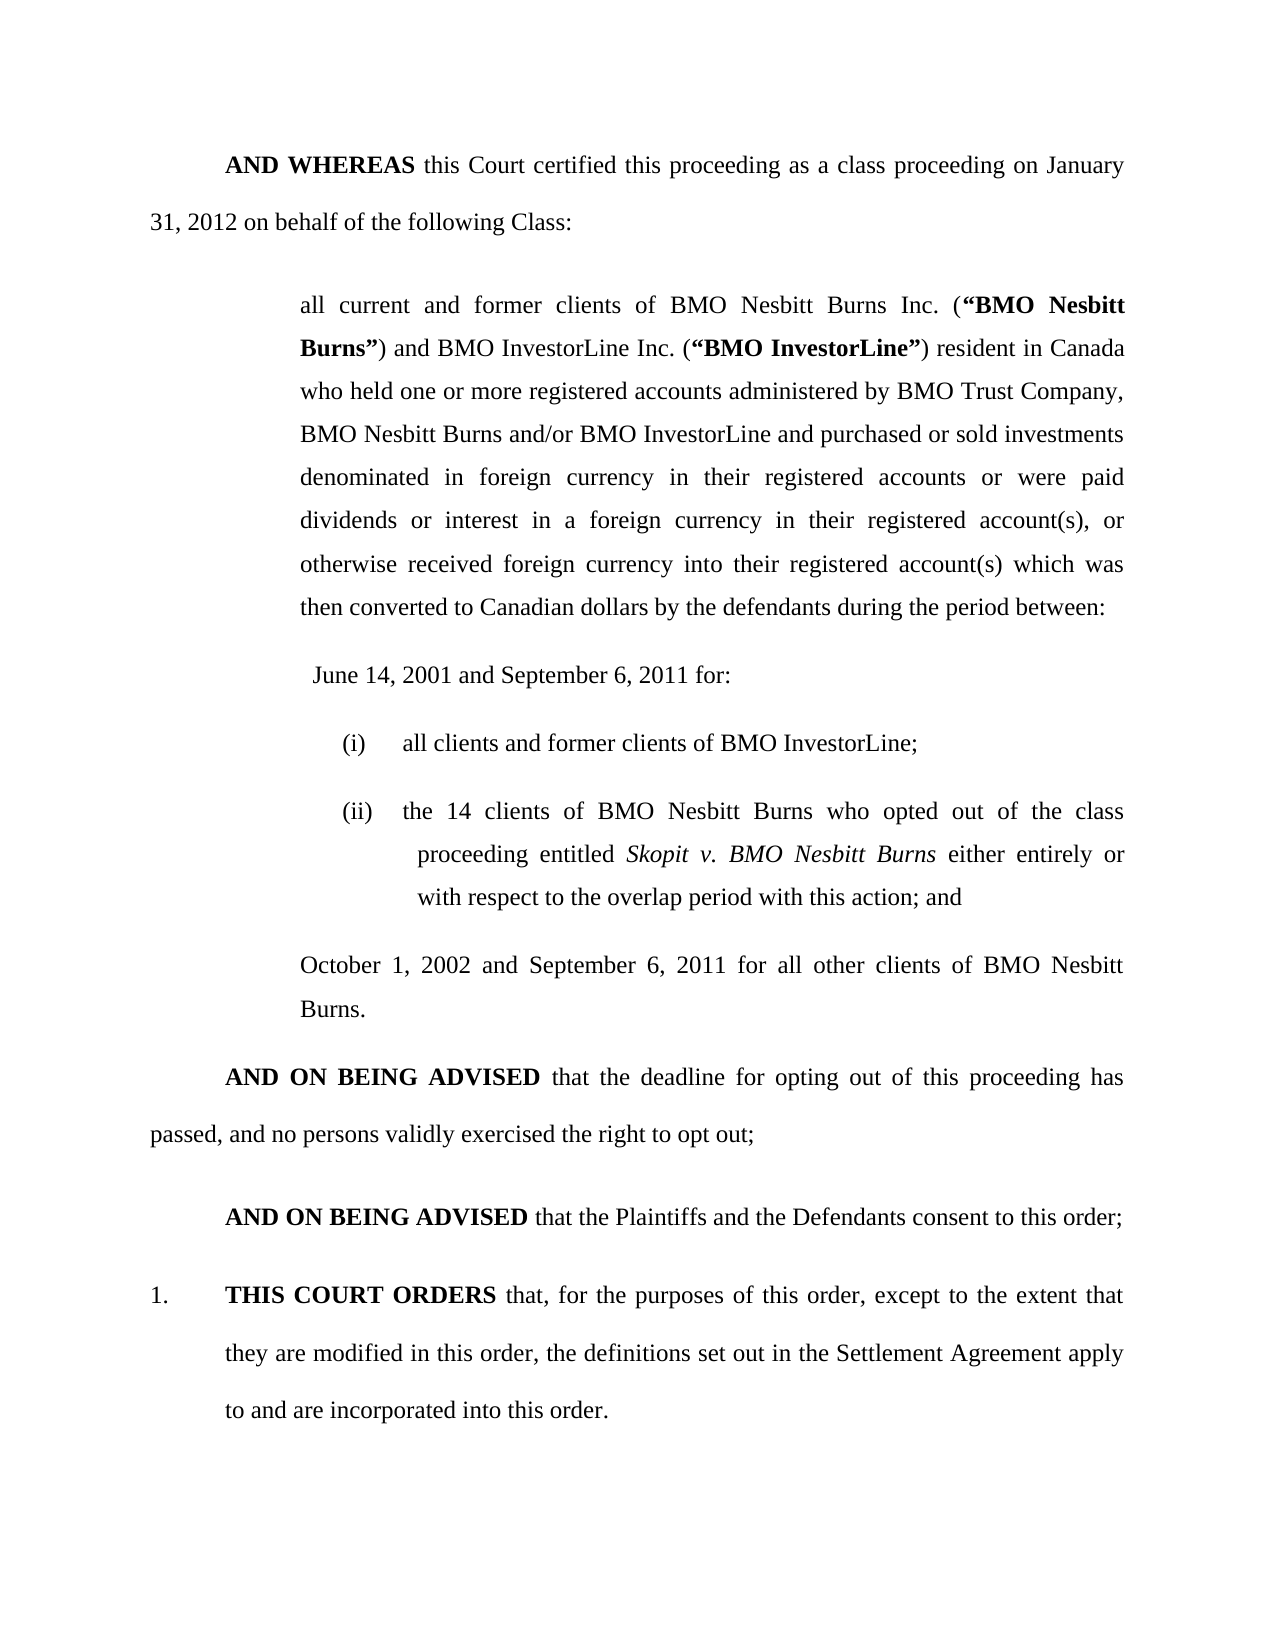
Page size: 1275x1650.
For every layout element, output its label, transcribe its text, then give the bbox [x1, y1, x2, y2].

text AND ON BEING ADVISED that the Plaintiffs and the Defendants consent to this order; [150, 1202, 1125, 1231]
text AND WHEREAS this Court certified this proceeding as a class proceeding on January 31, 2012 on behalf of the following Class: [150, 150, 1125, 236]
list THIS COURT ORDERS that, for the purposes of this order, except to the extent that they are modified in this order, the definitions set out in the Settlement Agreement apply to and are incorporated into this order. [150, 1281, 1125, 1424]
list all current and former clients of BMO Nesbitt Burns Inc. (“BMO Nesbitt Burns”) and BMO InvestorLine Inc. (“BMO InvestorLine”) resident in Canada who held one or more registered accounts administered by BMO Trust Company, BMO Nesbitt Burns and/or BMO InvestorLine and purchased or sold investments denominated in foreign currency in their registered accounts or were paid dividends or interest in a foreign currency in their registered account(s), or otherwise received foreign currency into their registered account(s) which was then converted to Canadian dollars by the defendants during the period between: [300, 290, 1125, 621]
text the 14 clients of BMO Nesbitt Burns who opted out of the class proceeding entitled Skopit v. BMO Nesbitt Burns either entirely or with respect to the overlap period with this action; and [342, 796, 1125, 911]
text all clients and former clients of BMO InvestorLine; [342, 728, 1125, 757]
text AND ON BEING ADVISED that the deadline for opting out of this proceeding has passed, and no persons validly exercised the right to opt out; [150, 1062, 1125, 1148]
list October 1, 2002 and September 6, 2011 for all other clients of BMO Nesbitt Burns. [300, 951, 1125, 1022]
list June 14, 2001 and September 6, 2011 for: [300, 660, 1125, 689]
